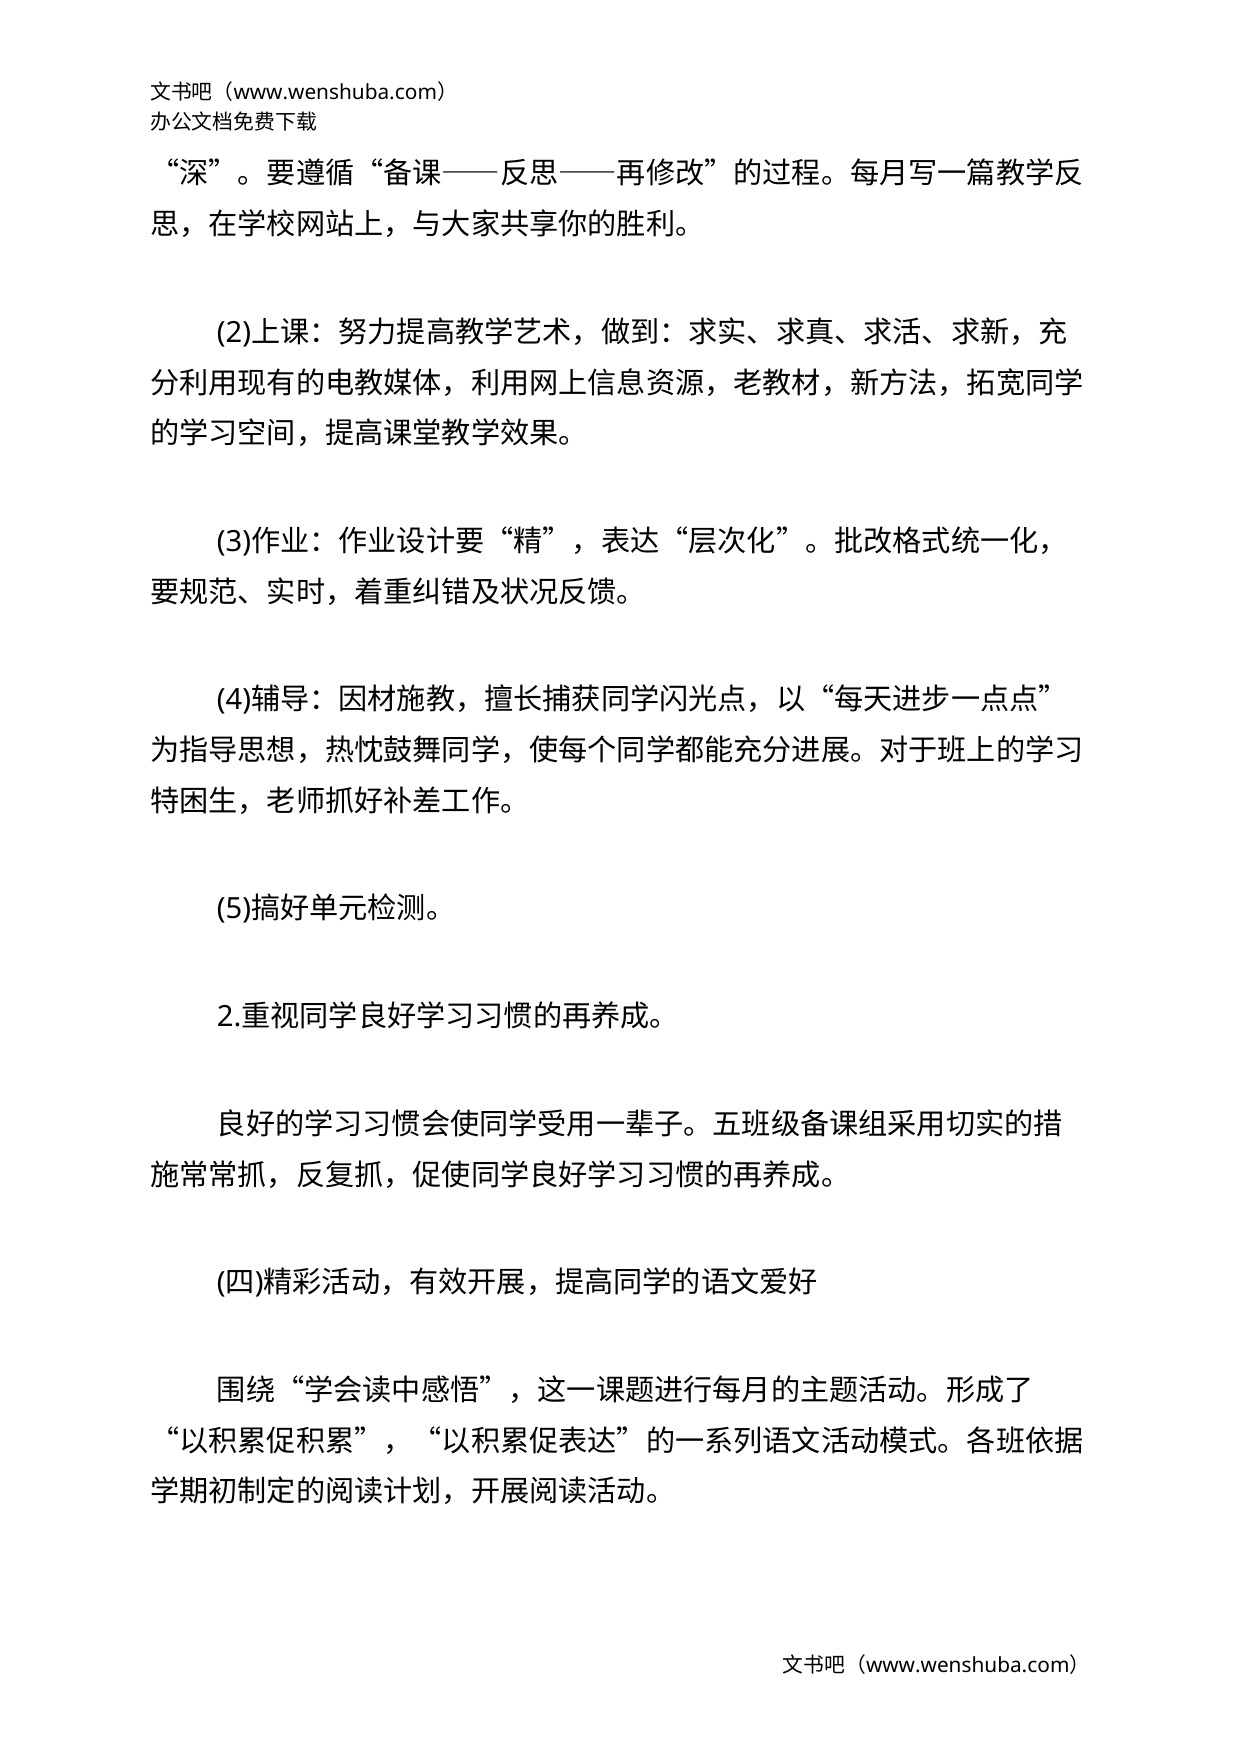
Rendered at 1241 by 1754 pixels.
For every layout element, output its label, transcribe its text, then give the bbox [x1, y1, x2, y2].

text (5)搞好单元检测。 [150, 885, 1090, 927]
text 2.重视同学良好学习习惯的再养成。 [150, 993, 1090, 1035]
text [150, 150, 1090, 243]
text (4)辅导：因材施教，擅长捕获同学闪光点，以“每天进步一点点”为指导思想，热忱鼓舞同学，使每个同学都能充分进展。对于班上的学习特困生，老师抓好补差工作。 [150, 676, 1090, 820]
text (四)精彩活动，有效开展，提高同学的语文爱好 [150, 1259, 1090, 1301]
text (3)作业：作业设计要“精”，表达“层次化”。批改格式统一化，要规范、实时，着重纠错及状况反馈。 [150, 517, 1090, 611]
text (2)上课：努力提高教学艺术，做到：求实、求真、求活、求新，充分利用现有的电教媒体，利用网上信息资源，老教材，新方法，拓宽同学的学习空间，提高课堂教学效果。 [150, 308, 1090, 452]
text 良好的学习习惯会使同学受用一辈子。五班级备课组采用切实的措施常常抓，反复抓，促使同学良好学习习惯的再养成。 [150, 1101, 1090, 1193]
text 围绕“学会读中感悟”，这一课题进行每月的主题活动。形成了“以积累促积累”，“以积累促表达”的一系列语文活动模式。各班依据学期初制定的阅读计划，开展阅读活动。 [150, 1367, 1090, 1510]
